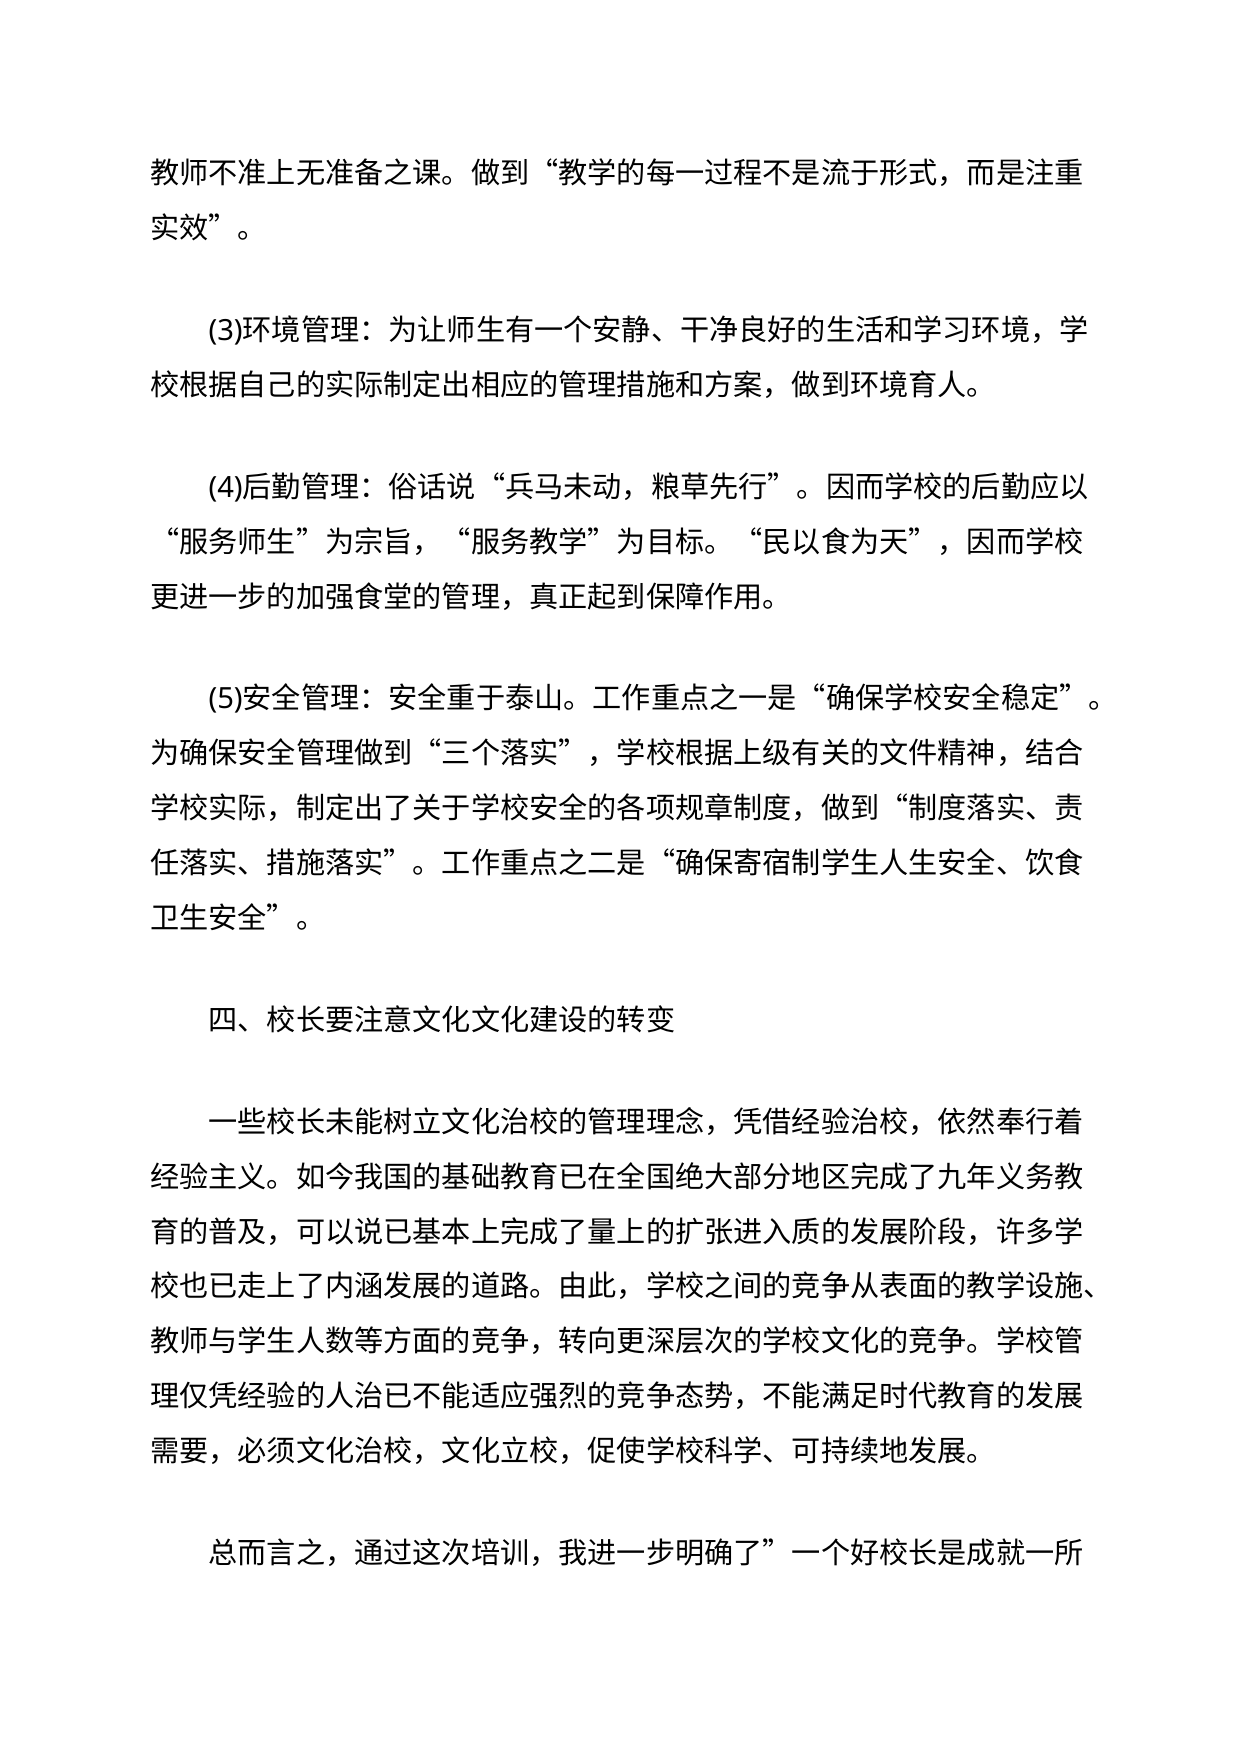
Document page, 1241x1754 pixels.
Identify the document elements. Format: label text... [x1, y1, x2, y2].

text 四、校长要注意文化文化建设的转变 [150, 997, 1090, 1039]
text (5)安全管理：安全重于泰山。工作重点之一是“确保学校安全稳定”。为确保安全管理做到“三个落实”，学校根据上级有关的文件精神，结合学校实际，制定出了关于学校安全的各项规章制度，做到“制度落实、责任落实、措施落实”。工作重点之二是“确保寄宿制学生人生安全、饮食卫生安全”。 [150, 675, 1090, 937]
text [150, 150, 1090, 247]
text 一些校长未能树立文化治校的管理理念，凭借经验治校，依然奉行着经验主义。如今我国的基础教育已在全国绝大部分地区完成了九年义务教育的普及，可以说已基本上完成了量上的扩张进入质的发展阶段，许多学校也已走上了内涵发展的道路。由此，学校之间的竞争从表面的教学设施、教师与学生人数等方面的竞争，转向更深层次的学校文化的竞争。学校管理仅凭经验的人治已不能适应强烈的竞争态势，不能满足时代教育的发展需要，必须文化治校，文化立校，促使学校科学、可持续地发展。 [150, 1098, 1090, 1470]
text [150, 1529, 1090, 1572]
text (4)后勤管理：俗话说“兵马未动，粮草先行”。因而学校的后勤应以“服务师生”为宗旨，“服务教学”为目标。“民以食为天”，因而学校更进一步的加强食堂的管理，真正起到保障作用。 [150, 463, 1090, 616]
text (3)环境管理：为让师生有一个安静、干净良好的生活和学习环境，学校根据自己的实际制定出相应的管理措施和方案，做到环境育人。 [150, 307, 1090, 404]
